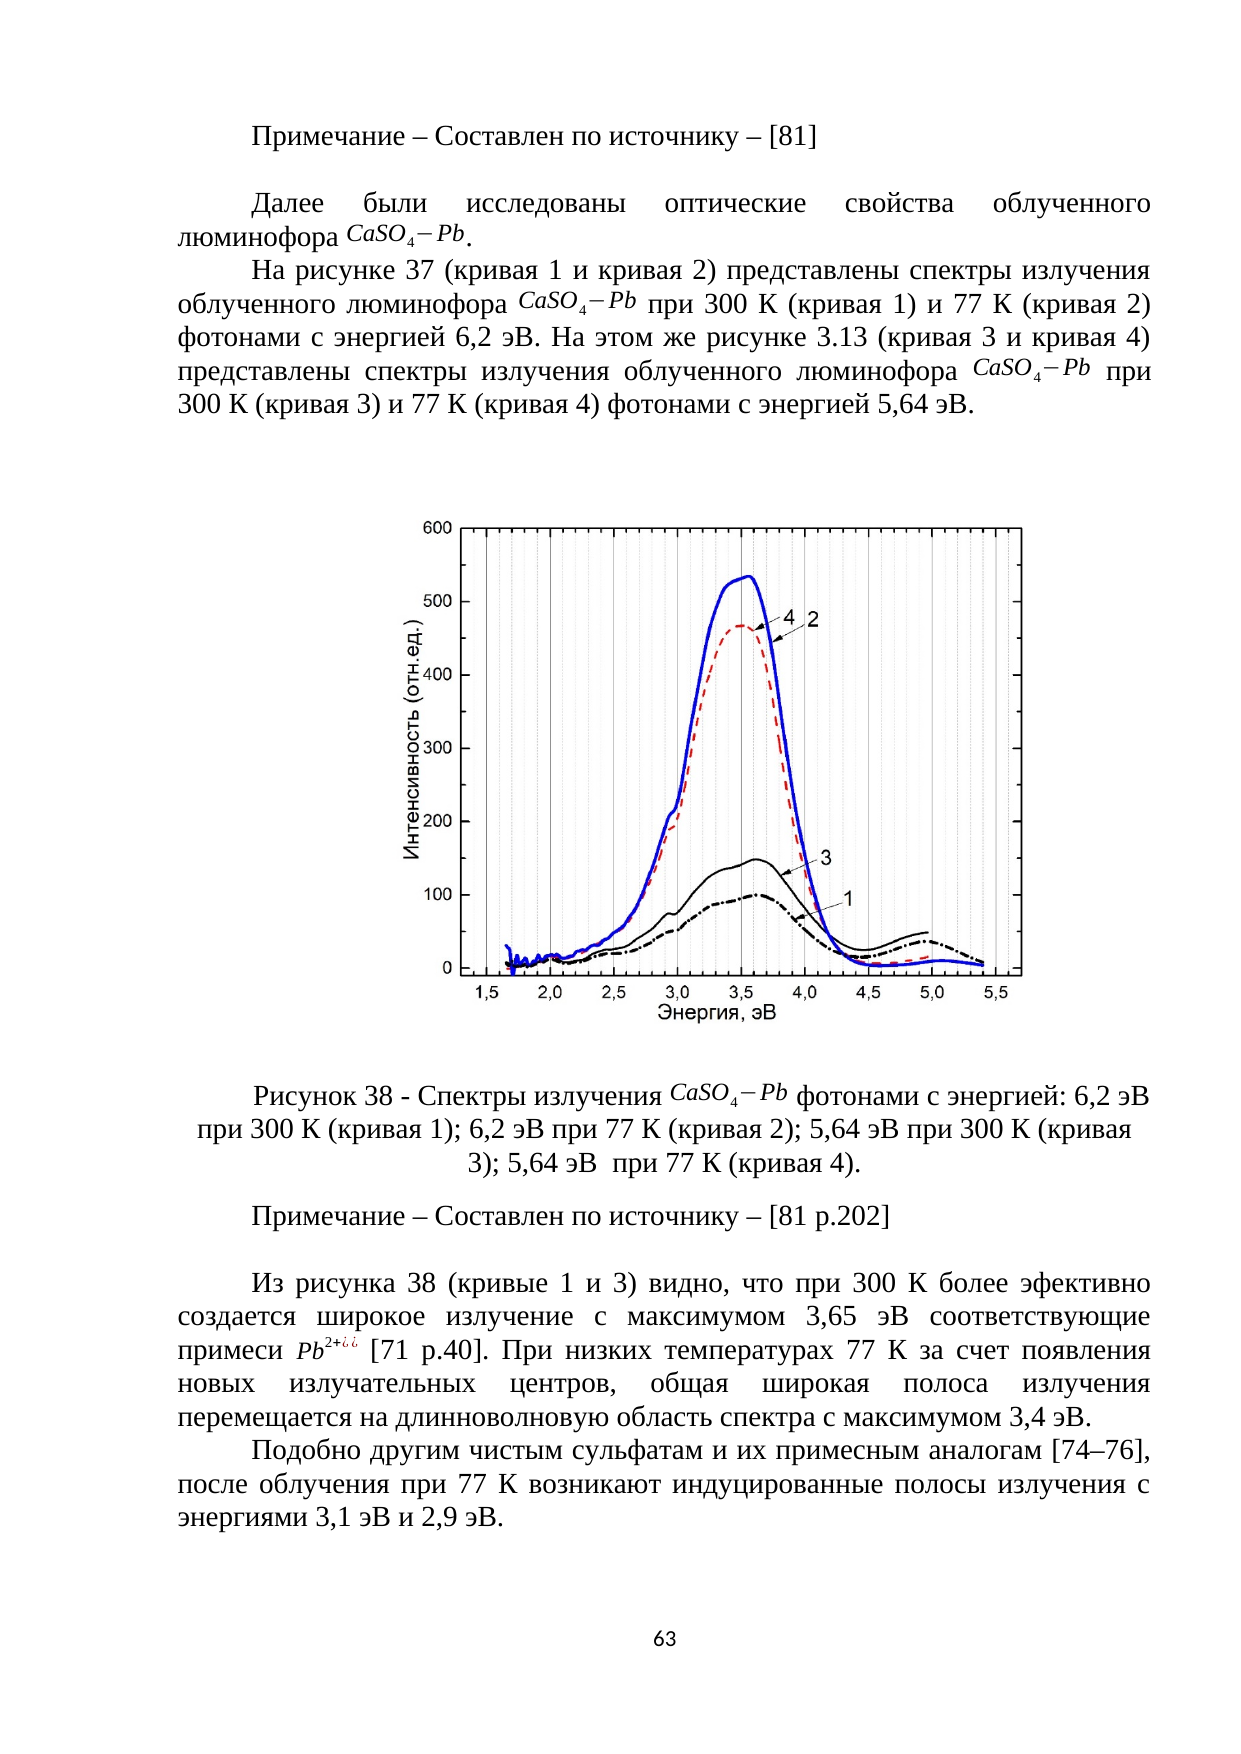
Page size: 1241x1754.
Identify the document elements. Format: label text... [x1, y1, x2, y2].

text Подобно другим чистым сульфатам и их примесным аналогам [74–76], после облучения при 77 К возникают индуцированные полосы излучения с энергиями 3,1 эВ и 2,9 эВ. [177, 1432, 1152, 1533]
text Далее были исследованы оптические свойства облученного люминофора . [177, 185, 1152, 252]
text Примечание – Составлен по источнику – [81] [177, 118, 1152, 152]
text Примечание – Составлен по источнику – [81 р.202] [177, 1198, 1152, 1231]
text Рисунок 38 - Спектры излучения фотонами с энергией: 6,2 эВ при 300 К (кривая 1); 6,2 эВ при 77 К (кривая 2); 5,64 эВ при 300 К (кривая 3); 5,64 эВ при 77 К (кривая 4). [177, 1078, 1152, 1178]
text На рисунке 37 (кривая 1 и кривая 2) представлены спектры излучения облученного люминофора при 300 К (кривая 1) и 77 К (кривая 2) фотонами с энергией 6,2 эВ. На этом же рисунке 3.13 (кривая 3 и кривая 4) представлены спектры излучения облученного люминофора при 300 К (кривая 3) и 77 К (кривая 4) фотонами с энергией 5,64 эВ. [177, 252, 1152, 420]
text Из рисунка 38 (кривые 1 и 3) видно, что при 300 К более эфективно создается широкое излучение с максимумом 3,65 эВ соответствующие примеси [71 р.40]. При низких температурах 77 К за счет появления новых излучательных центров, общая широкая полоса излучения перемещается на длинноволновую область спектра с максимумом 3,4 эВ. [177, 1265, 1152, 1432]
picture [359, 520, 1044, 1045]
